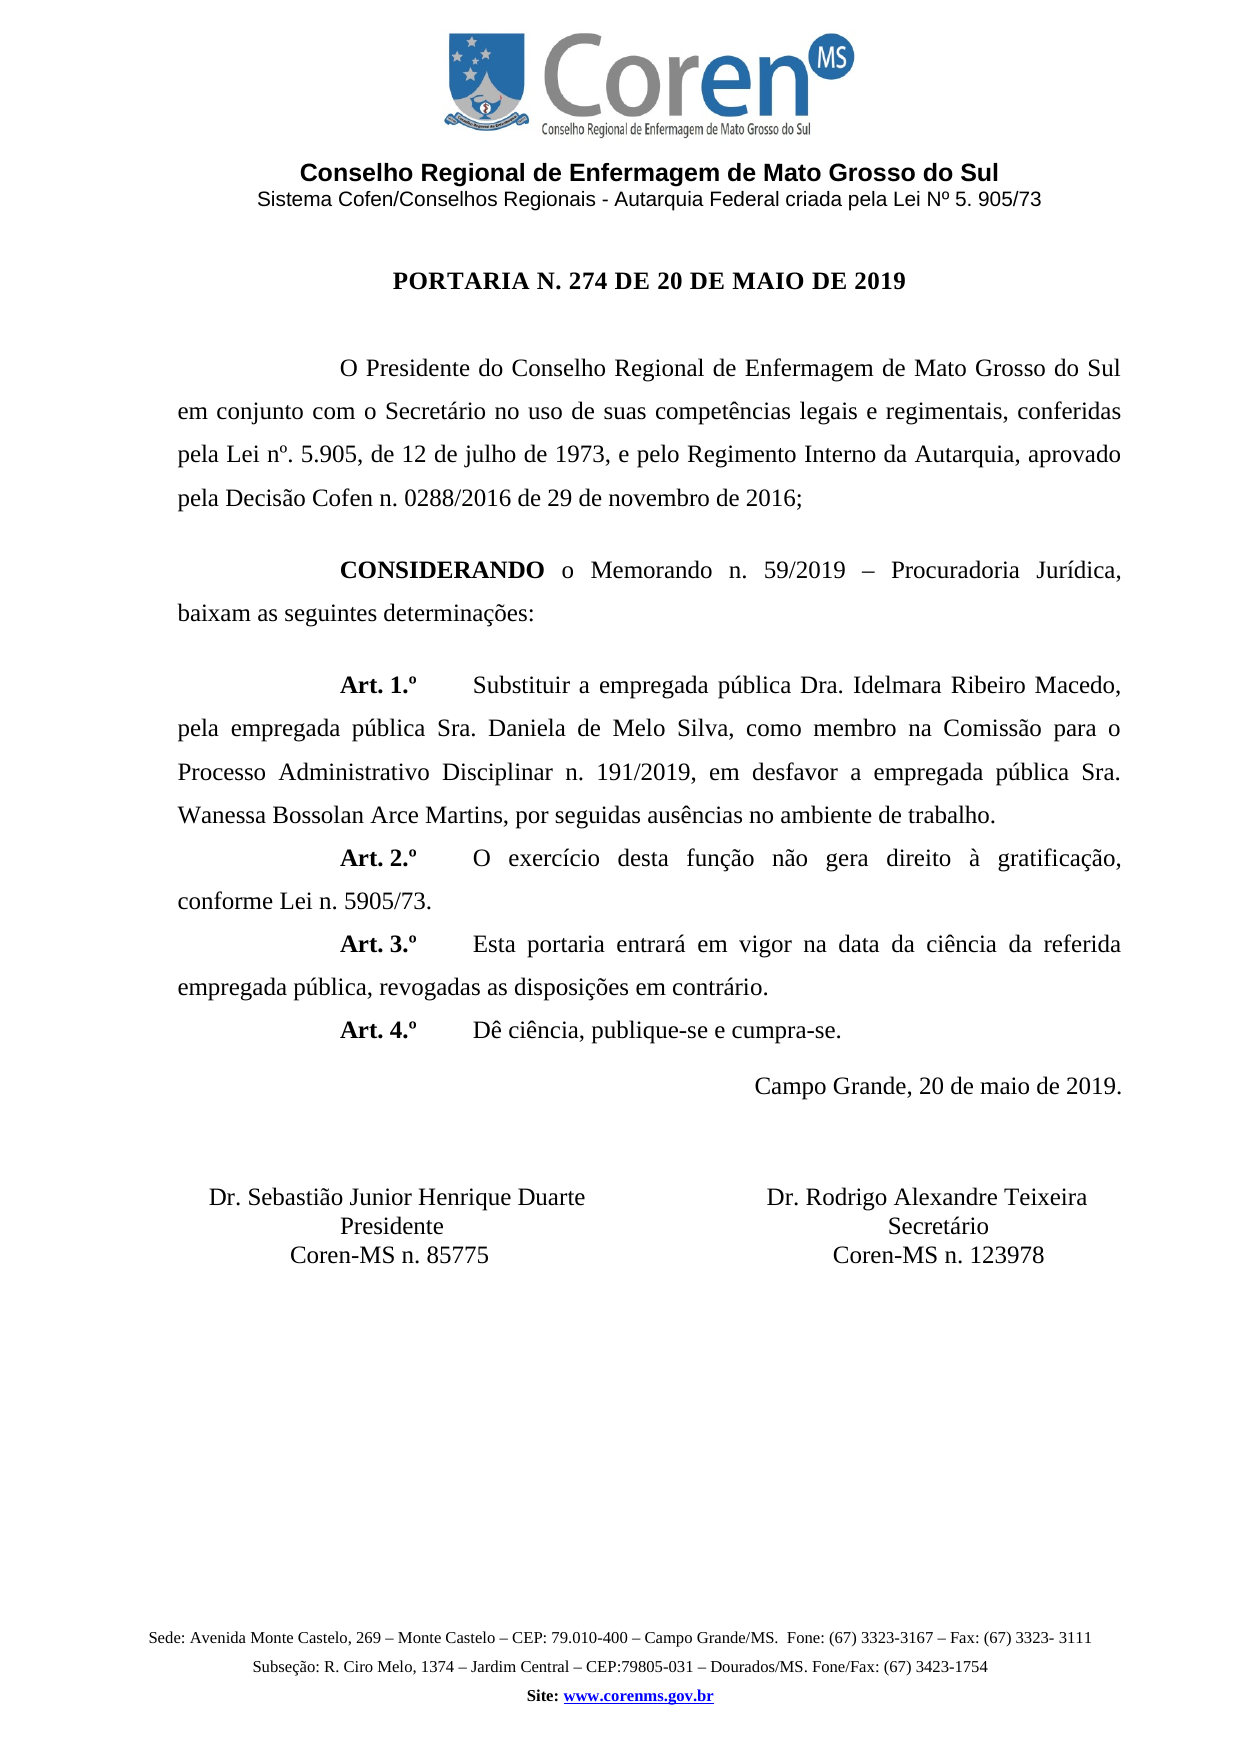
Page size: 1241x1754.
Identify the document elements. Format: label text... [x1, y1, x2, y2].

text Dr. Sebastião Junior Henrique Duarte Dr. Rodrigo Alexandre Teixeira [177, 1182, 1122, 1211]
text O Presidente do Conselho Regional de Enfermagem de Mato Grosso do Sul em conjunto com o Secretário no uso de suas competências legais e regimentais, conferidas pela Lei nº. 5.905, de 12 de julho de 1973, e pelo Regimento Interno da Autarquia, aprovado pela Decisão Cofen n. 0288/2016 de 29 de novembro de 2016; [177, 353, 1122, 511]
list Substituir a empregada pública Dra. Idelmara Ribeiro Macedo, pela empregada pública Sra. Daniela de Melo Silva, como membro na Comissão para o Processo Administrativo Disciplinar n. 191/2019, em desfavor a empregada pública Sra. Wanessa Bossolan Arce Martins, por seguidas ausências no ambiente de trabalho. [177, 670, 1122, 828]
text CONSIDERANDO o Memorando n. 59/2019 – Procuradoria Jurídica, baixam as seguintes determinações: [177, 555, 1122, 627]
list Dê ciência, publique-se e cumpra-se. [177, 1015, 1122, 1044]
text Presidente Secretário [177, 1211, 1122, 1240]
list O exercício desta função não gera direito à gratificação, conforme Lei n. 5905/73. [177, 843, 1122, 915]
list Esta portaria entrará em vigor na data da ciência da referida empregada pública, revogadas as disposições em contrário. [177, 929, 1122, 1001]
title Portaria n. 274 de 20 de MAIO de 2019 [177, 266, 1122, 294]
picture [442, 29, 857, 142]
text Coren-MS n. 85775 Coren-MS n. 123978 [177, 1240, 1122, 1268]
list Campo Grande, 20 de maio de 2019. [340, 1071, 1122, 1100]
